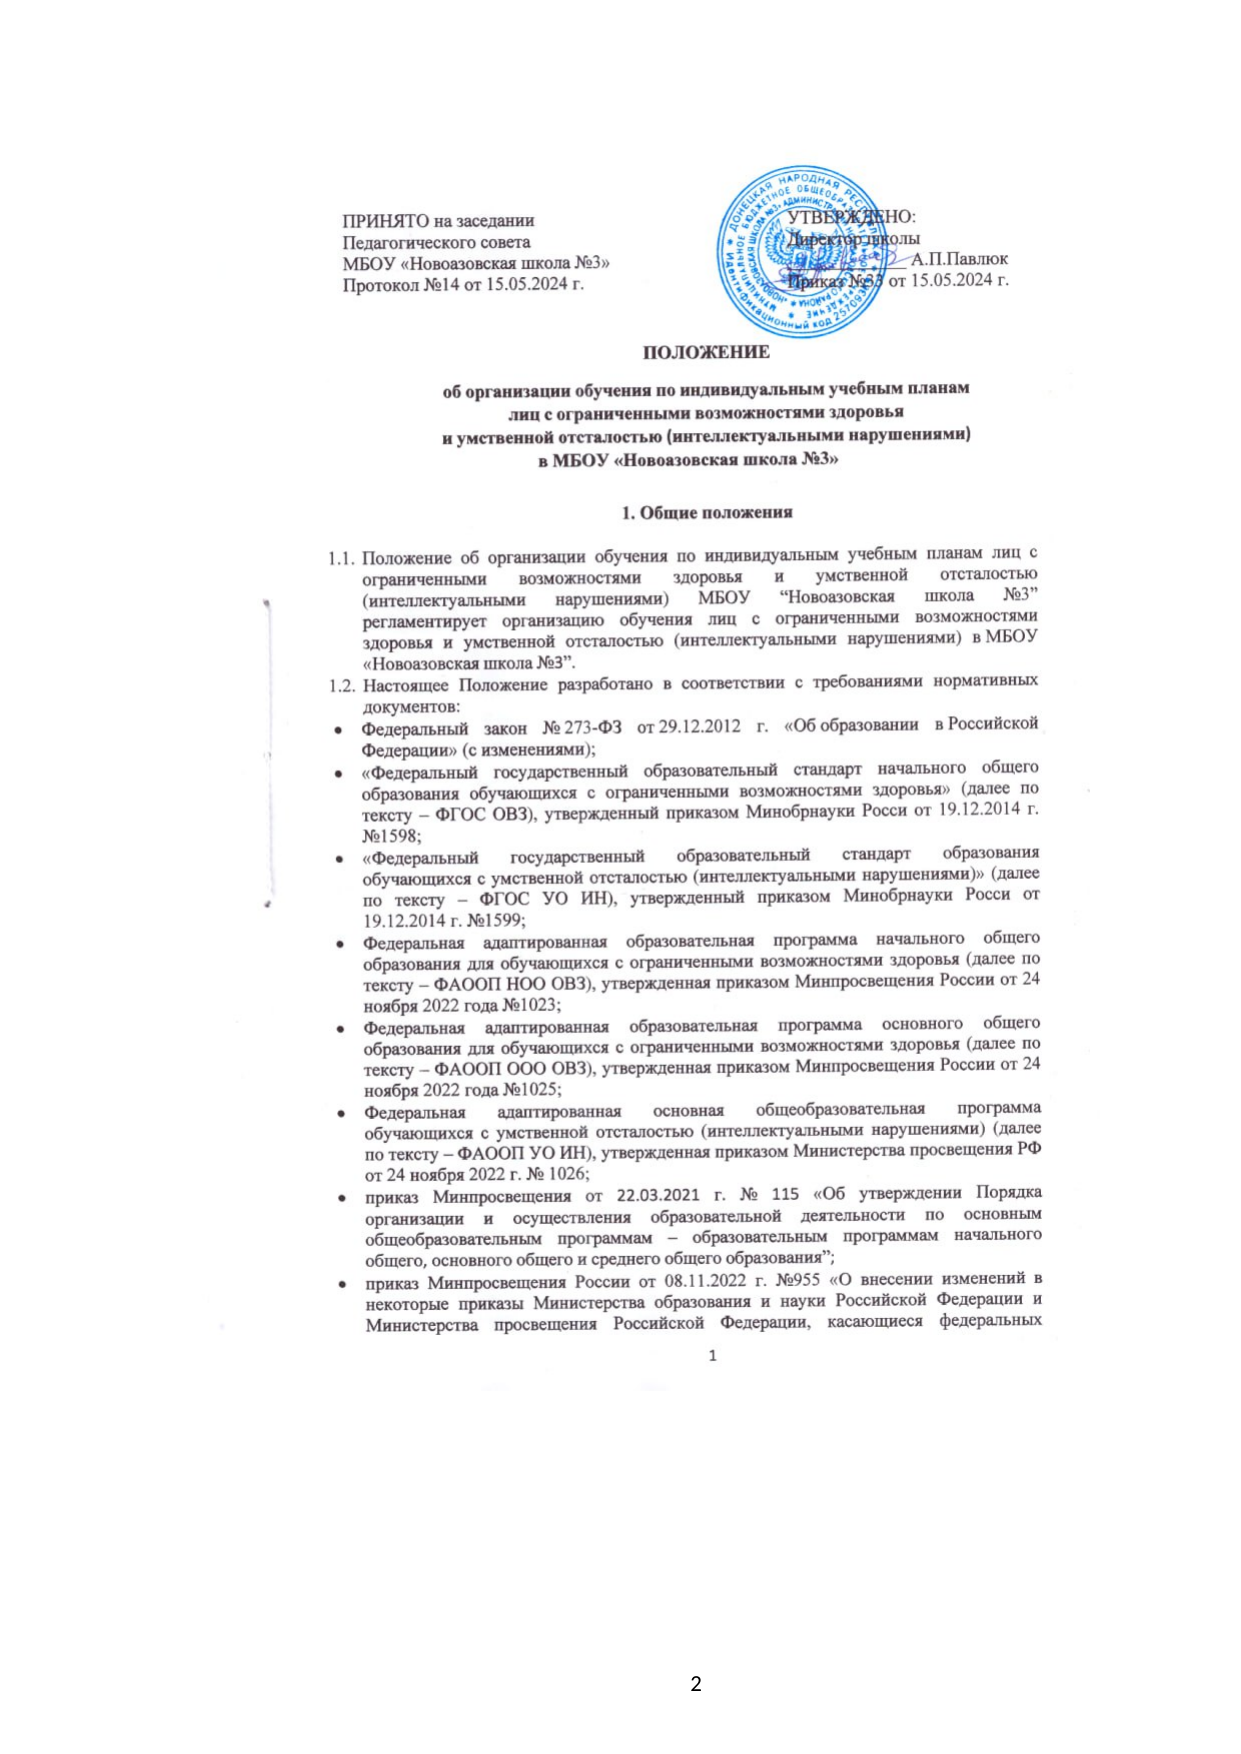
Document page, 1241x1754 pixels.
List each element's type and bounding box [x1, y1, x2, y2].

picture [177, 118, 1108, 1399]
